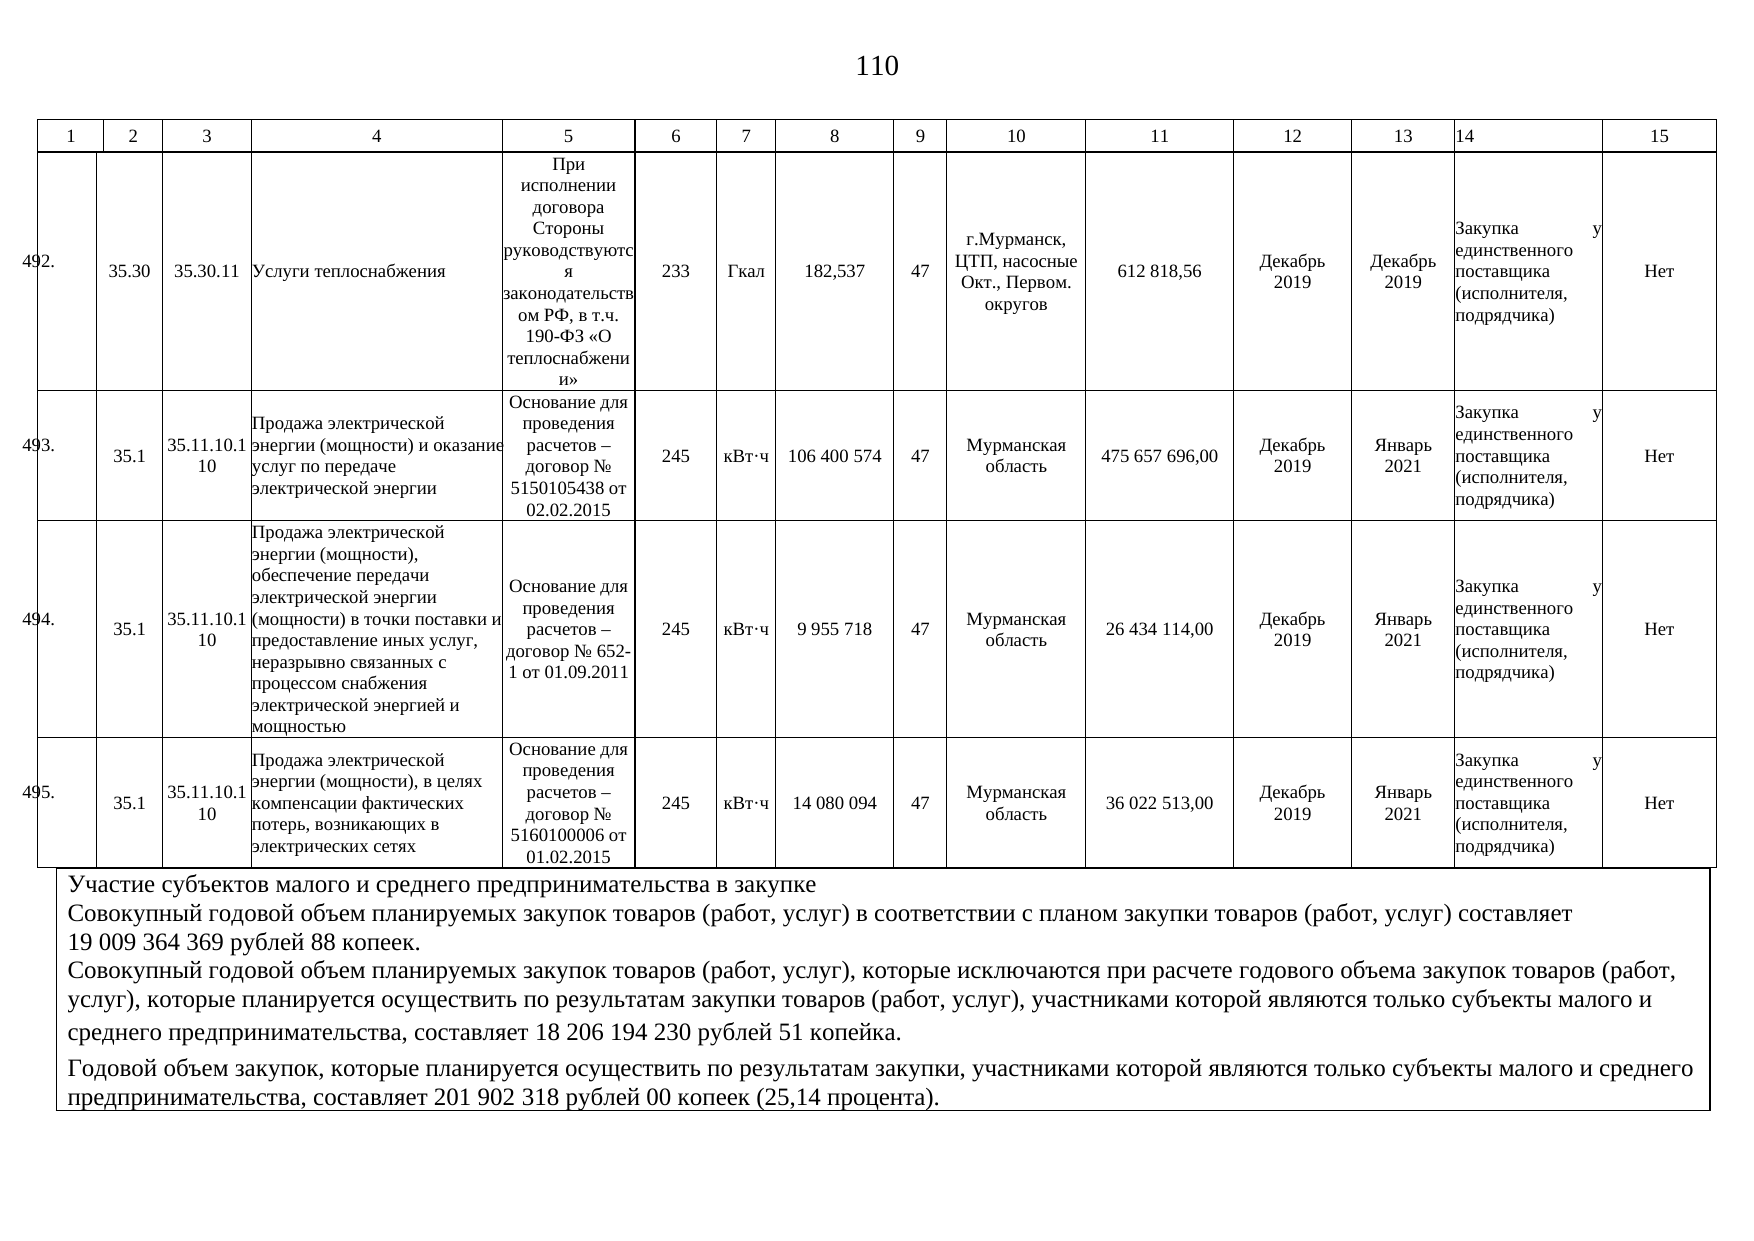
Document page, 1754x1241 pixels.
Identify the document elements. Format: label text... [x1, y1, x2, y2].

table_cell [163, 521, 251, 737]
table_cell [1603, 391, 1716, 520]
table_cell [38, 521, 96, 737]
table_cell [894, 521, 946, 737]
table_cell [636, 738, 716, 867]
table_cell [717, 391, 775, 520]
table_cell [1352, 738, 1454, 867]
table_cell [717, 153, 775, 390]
table_header 14 [1455, 120, 1602, 151]
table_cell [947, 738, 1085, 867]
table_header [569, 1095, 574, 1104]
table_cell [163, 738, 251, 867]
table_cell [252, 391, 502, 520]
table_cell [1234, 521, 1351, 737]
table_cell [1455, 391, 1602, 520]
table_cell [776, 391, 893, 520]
table_header 6 [636, 120, 716, 151]
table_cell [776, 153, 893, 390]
table_header 2 [104, 120, 162, 151]
table_header 11 [1086, 120, 1233, 151]
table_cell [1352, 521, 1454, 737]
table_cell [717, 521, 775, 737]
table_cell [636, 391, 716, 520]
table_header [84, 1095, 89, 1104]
table_header 4 [252, 120, 502, 151]
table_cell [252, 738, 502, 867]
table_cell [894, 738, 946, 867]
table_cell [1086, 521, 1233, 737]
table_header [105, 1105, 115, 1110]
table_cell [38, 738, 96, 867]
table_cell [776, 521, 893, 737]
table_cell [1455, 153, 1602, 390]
table_header 13 [1352, 120, 1454, 151]
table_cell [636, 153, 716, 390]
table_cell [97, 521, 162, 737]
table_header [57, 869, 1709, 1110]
table_header 1 [38, 120, 103, 151]
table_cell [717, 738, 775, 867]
table_header 8 [776, 120, 893, 151]
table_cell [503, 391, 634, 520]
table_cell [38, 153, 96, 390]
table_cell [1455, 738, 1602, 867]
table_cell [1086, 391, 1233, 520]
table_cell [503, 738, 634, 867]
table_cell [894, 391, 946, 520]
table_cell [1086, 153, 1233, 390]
table_header 9 [894, 120, 946, 151]
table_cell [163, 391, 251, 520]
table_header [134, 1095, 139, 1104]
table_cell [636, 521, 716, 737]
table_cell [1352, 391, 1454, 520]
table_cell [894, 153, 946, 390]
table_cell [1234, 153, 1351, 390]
table_header 3 [163, 120, 251, 151]
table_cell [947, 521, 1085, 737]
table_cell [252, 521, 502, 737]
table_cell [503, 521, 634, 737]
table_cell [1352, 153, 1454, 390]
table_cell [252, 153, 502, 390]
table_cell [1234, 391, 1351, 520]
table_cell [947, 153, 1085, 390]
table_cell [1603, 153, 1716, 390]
table_header 7 [717, 120, 775, 151]
table_header 5 [503, 120, 634, 151]
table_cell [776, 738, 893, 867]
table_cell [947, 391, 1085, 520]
table_header 10 [947, 120, 1085, 151]
table_header 12 [1234, 120, 1351, 151]
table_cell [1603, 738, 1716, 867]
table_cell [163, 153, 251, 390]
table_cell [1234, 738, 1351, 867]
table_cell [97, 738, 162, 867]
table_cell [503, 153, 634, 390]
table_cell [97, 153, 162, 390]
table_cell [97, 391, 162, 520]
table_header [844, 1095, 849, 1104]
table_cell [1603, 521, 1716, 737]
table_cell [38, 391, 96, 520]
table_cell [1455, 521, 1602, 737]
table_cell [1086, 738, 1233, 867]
table_header 15 [1603, 120, 1716, 151]
